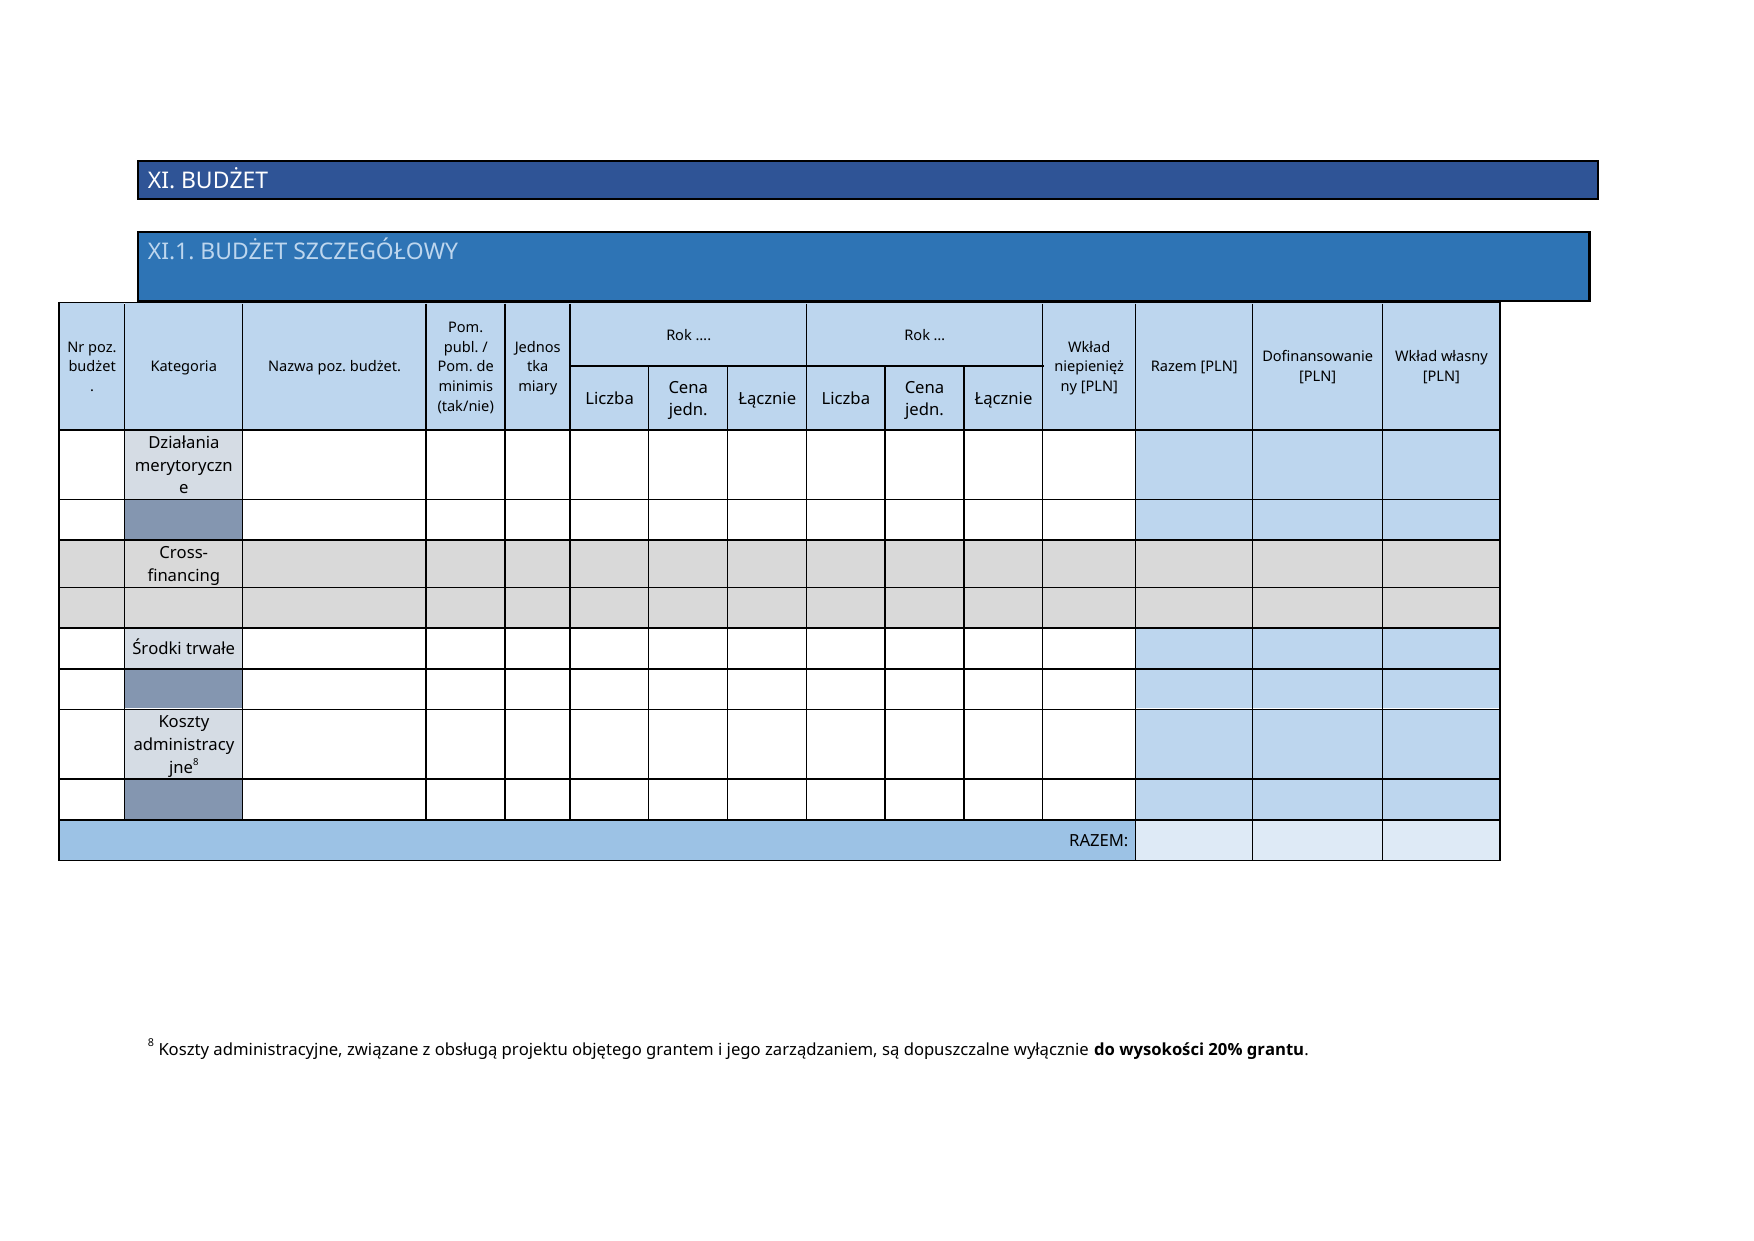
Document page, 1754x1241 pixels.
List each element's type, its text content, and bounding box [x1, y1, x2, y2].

table_cell Cena jedn. [886, 367, 963, 429]
table_cell [728, 710, 806, 778]
table_cell [728, 588, 806, 627]
table_cell [427, 500, 504, 539]
table_cell [125, 670, 242, 708]
table_cell [60, 780, 124, 819]
table_header Razem [PLN] [1136, 303, 1252, 429]
table_cell [1043, 780, 1135, 819]
table_cell [60, 588, 124, 627]
table_cell [886, 670, 963, 708]
table_header Wkład własny [PLN] [1383, 303, 1499, 429]
table_cell [1253, 821, 1382, 860]
table_cell Środki trwałe [125, 629, 242, 668]
table_cell [1253, 588, 1382, 627]
table_cell [571, 710, 648, 778]
table_cell [1136, 780, 1252, 819]
table_cell Łącznie [965, 367, 1042, 429]
table_cell [506, 710, 569, 778]
table_cell [427, 588, 504, 627]
table_cell [1136, 710, 1252, 778]
table_cell [728, 629, 806, 668]
table_cell [1043, 588, 1135, 627]
table_cell [807, 710, 884, 778]
table_cell Liczba [571, 367, 648, 429]
table_cell [1043, 500, 1135, 539]
table_cell [1383, 821, 1499, 860]
table_cell [649, 629, 727, 668]
table_cell [807, 588, 884, 627]
table_header Wkład niepieniężny [PLN] [1043, 303, 1135, 429]
table_cell [1253, 670, 1382, 708]
table_cell [1383, 541, 1499, 586]
table_header Pom. publ. / Pom. de minimis (tak/nie) [427, 303, 505, 429]
table_cell [728, 431, 806, 499]
table_cell [506, 500, 569, 539]
table_cell [571, 670, 648, 708]
table_cell [965, 670, 1042, 708]
table_header Nr poz. budżet. [60, 303, 124, 429]
table_cell Działania merytoryczne [125, 431, 242, 499]
table_cell [886, 431, 963, 499]
table_cell [649, 431, 727, 499]
table_cell [649, 500, 727, 539]
table_cell [965, 710, 1042, 778]
table_cell [571, 588, 648, 627]
table_cell [965, 431, 1042, 499]
table_cell [506, 588, 569, 627]
table_cell [243, 500, 425, 539]
table_cell [886, 541, 963, 586]
table_cell [965, 500, 1042, 539]
table_cell [506, 541, 569, 586]
table_cell [886, 780, 963, 819]
table_cell [243, 629, 425, 668]
table_cell [1253, 629, 1382, 668]
table_cell [807, 629, 884, 668]
table_cell [1383, 670, 1499, 708]
table_cell RAZEM: [60, 821, 1135, 860]
table_cell [427, 670, 504, 708]
subtitle XI.1. BUDŻET SZCZEGÓŁOWY [139, 233, 1588, 262]
table_cell [571, 500, 648, 539]
table_cell [60, 500, 124, 539]
table_cell [1253, 710, 1382, 778]
table_cell [60, 670, 124, 708]
table_cell [506, 629, 569, 668]
table_cell [965, 588, 1042, 627]
table_cell [60, 541, 124, 586]
table_cell [1383, 780, 1499, 819]
table_cell [125, 780, 242, 819]
table_cell [125, 588, 242, 627]
table_header Dofinansowanie [PLN] [1253, 303, 1382, 429]
table_header Rok …. [571, 303, 806, 365]
table_cell [649, 710, 727, 778]
table_cell [1383, 431, 1499, 499]
table_cell [728, 541, 806, 586]
table_cell Liczba [807, 367, 884, 429]
table_cell [1136, 670, 1252, 708]
table_cell [243, 780, 425, 819]
table_cell [886, 629, 963, 668]
table_cell [807, 431, 884, 499]
table_cell Koszty administracyjne [125, 710, 242, 778]
table_cell [243, 431, 425, 499]
table_cell [427, 629, 504, 668]
table_cell [243, 710, 425, 778]
table_cell [125, 500, 242, 539]
table_cell [506, 780, 569, 819]
table_cell [571, 541, 648, 586]
table_cell [728, 500, 806, 539]
table_cell [1383, 629, 1499, 668]
table_cell [1383, 500, 1499, 539]
table_cell [807, 500, 884, 539]
table_cell Łącznie [728, 367, 806, 429]
table_cell [1136, 588, 1252, 627]
table_cell [427, 710, 504, 778]
table_cell [1383, 710, 1499, 778]
table_cell [60, 431, 124, 499]
table_cell [1253, 500, 1382, 539]
table_cell [1253, 780, 1382, 819]
table_cell [965, 780, 1042, 819]
table_cell [965, 629, 1042, 668]
table_cell [1383, 588, 1499, 627]
table_cell [807, 780, 884, 819]
table_cell [886, 710, 963, 778]
table_cell [1136, 500, 1252, 539]
table_cell [571, 431, 648, 499]
subtitle XI. BUDŻET [139, 162, 1597, 198]
table_cell [243, 541, 425, 586]
table_cell [243, 670, 425, 708]
table_cell [728, 670, 806, 708]
table_header Jednostka miary [506, 303, 570, 429]
table_cell [649, 670, 727, 708]
table_cell [728, 780, 806, 819]
table_cell [60, 710, 124, 778]
table_cell [649, 541, 727, 586]
table_cell [886, 588, 963, 627]
table_cell [243, 588, 425, 627]
table_cell [807, 670, 884, 708]
table_cell [571, 629, 648, 668]
table_cell [506, 431, 569, 499]
table_cell [649, 780, 727, 819]
table_cell [1043, 541, 1135, 586]
table_cell [60, 629, 124, 668]
table_cell [1043, 710, 1135, 778]
table_cell [886, 500, 963, 539]
table_cell [1136, 821, 1252, 860]
table_header Kategoria [125, 303, 242, 429]
table_cell [427, 541, 504, 586]
table_cell [649, 588, 727, 627]
table_cell [427, 780, 504, 819]
table_cell [1043, 629, 1135, 668]
table_cell Cross-financing [125, 541, 242, 586]
table_cell [427, 431, 504, 499]
table_cell Cena jedn. [649, 367, 727, 429]
table_header Nazwa poz. budżet. [243, 303, 426, 429]
table_header Rok … [807, 303, 1042, 365]
table_cell [571, 780, 648, 819]
table_cell [807, 541, 884, 586]
table_cell [1043, 670, 1135, 708]
table_cell [1136, 629, 1252, 668]
table_cell [1253, 431, 1382, 499]
table_cell [965, 541, 1042, 586]
table_cell [1136, 431, 1252, 499]
table_cell [506, 670, 569, 708]
table_cell [1136, 541, 1252, 586]
table_cell [1043, 431, 1135, 499]
table_cell [1253, 541, 1382, 586]
